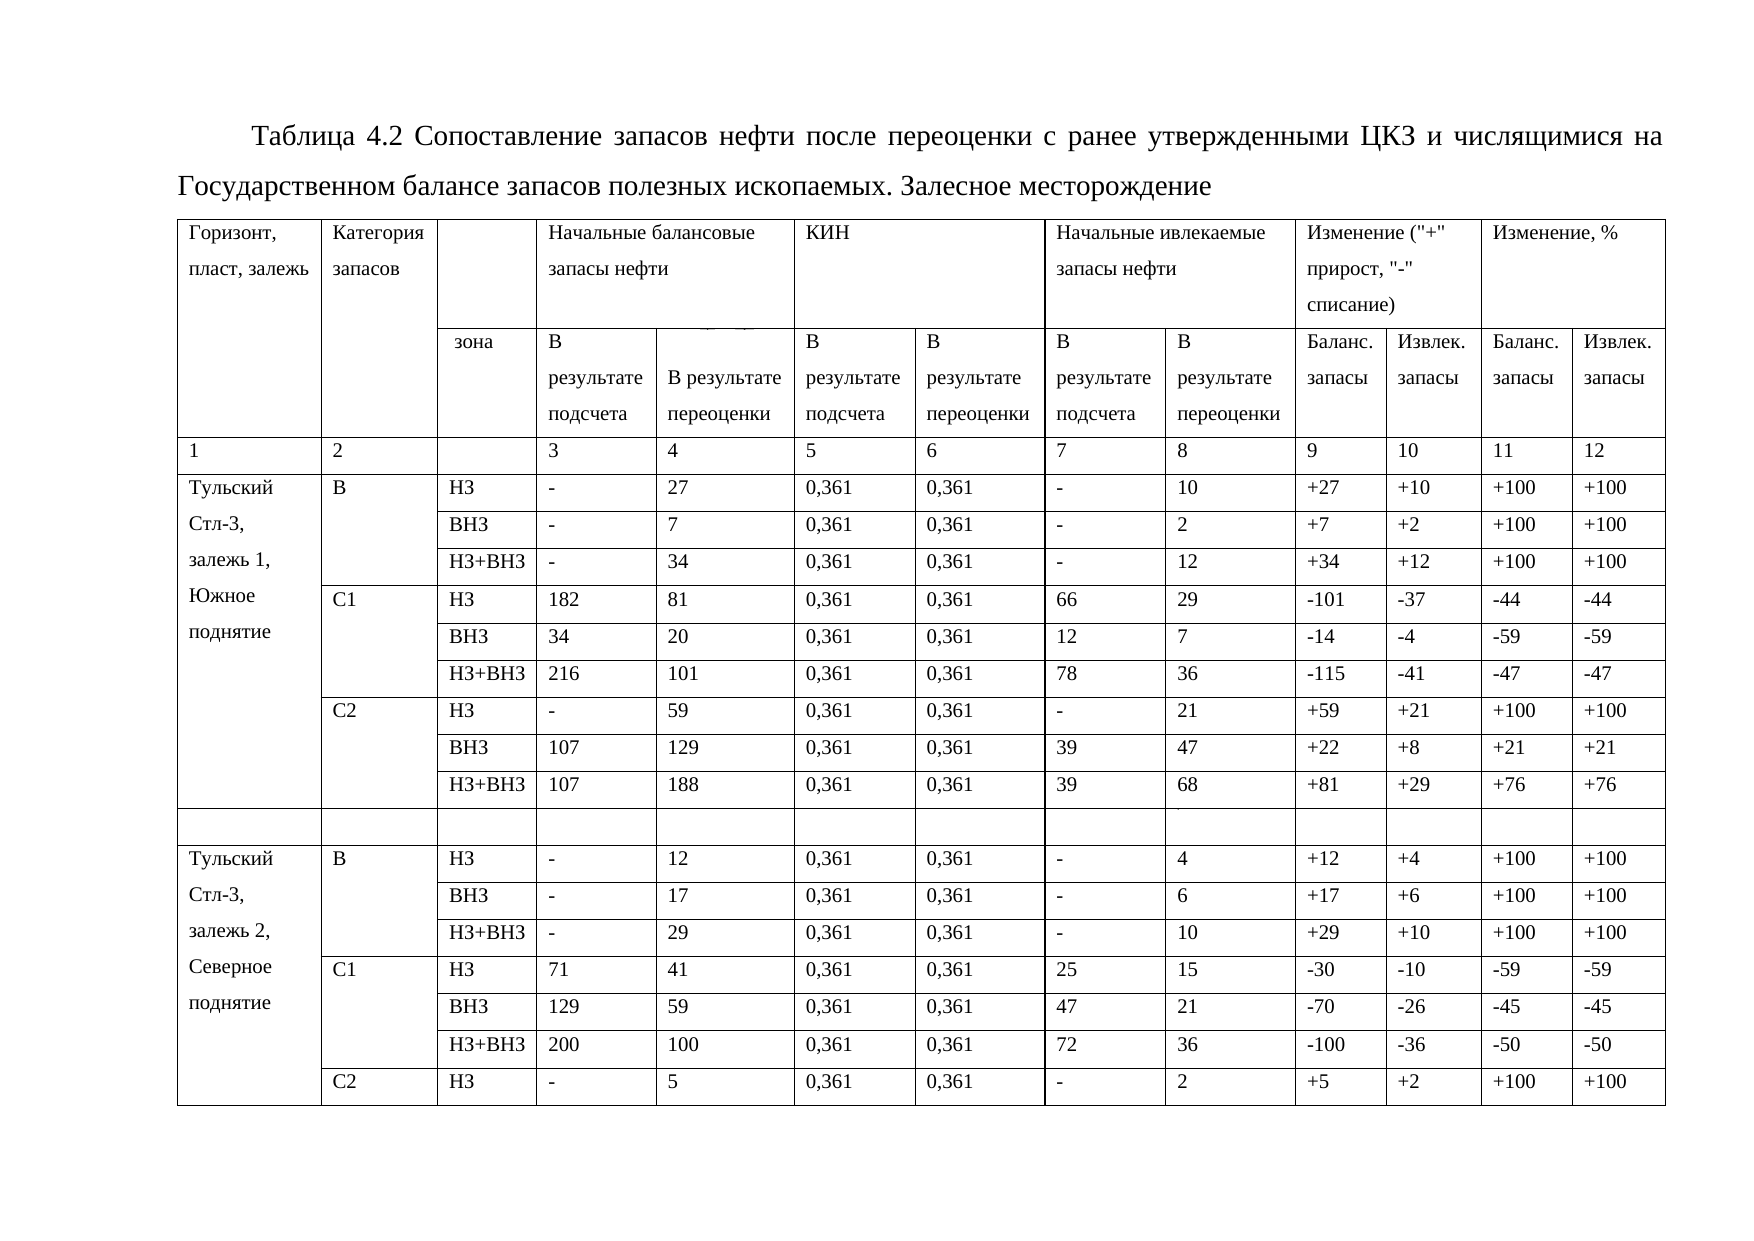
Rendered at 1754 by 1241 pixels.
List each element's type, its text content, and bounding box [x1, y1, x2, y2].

table_cell 0,361 [795, 920, 915, 956]
table_cell 0,361 [795, 661, 915, 697]
table_cell -100 [1296, 1031, 1386, 1067]
table_cell Тульский Стл-3, залежь 2, Северное поднятие [178, 846, 321, 1104]
table_cell 4 [1166, 846, 1295, 882]
table_cell 9 [1296, 438, 1386, 474]
table_cell НЗ+ВНЗ [438, 549, 536, 585]
table_cell НЗ+ВНЗ [438, 661, 536, 697]
table_cell -45 [1482, 994, 1572, 1030]
table_cell 100 [657, 1031, 794, 1067]
table_cell 21 [1166, 994, 1295, 1030]
table_cell [1573, 809, 1665, 845]
table_cell -50 [1573, 1031, 1665, 1067]
table_cell [322, 809, 437, 845]
table_cell - [1046, 549, 1165, 585]
table_header Изменение ("+" прирост, "-" списание) [1296, 220, 1481, 328]
table_cell +100 [1573, 920, 1665, 956]
table_cell 101 [657, 661, 794, 697]
table_cell +100 [1482, 883, 1572, 919]
table_cell - [1046, 1069, 1165, 1104]
table_header Изменение, % [1482, 220, 1665, 328]
table_cell 0,361 [795, 957, 915, 993]
table_cell 20 [657, 624, 794, 659]
table_cell -101 [1296, 586, 1386, 622]
table_cell +100 [1482, 846, 1572, 882]
table_cell - [537, 475, 656, 511]
table_cell - [537, 920, 656, 956]
table_cell 11 [1482, 438, 1572, 474]
table_cell +34 [1296, 549, 1386, 585]
table_cell 0,361 [916, 883, 1044, 919]
table_cell +29 [1387, 772, 1481, 808]
table_cell -59 [1573, 624, 1665, 659]
table_cell [1482, 809, 1572, 845]
table_cell 5 [657, 1069, 794, 1104]
table_cell НЗ [438, 475, 536, 511]
table_cell Тульский Стл-3, залежь 1, Южное поднятие [178, 475, 321, 808]
table_cell [537, 809, 656, 845]
table_cell +100 [1482, 920, 1572, 956]
table_cell +76 [1573, 772, 1665, 808]
table_cell [1387, 809, 1481, 845]
table_cell -44 [1573, 586, 1665, 622]
table_cell +6 [1387, 883, 1481, 919]
table_cell - [1046, 475, 1165, 511]
table_cell Извлек. запасы [1387, 329, 1481, 437]
table_cell НЗ [438, 698, 536, 734]
table_cell 7 [1166, 624, 1295, 659]
table_cell 0,361 [916, 1031, 1044, 1067]
table_cell Баланс. запасы [1482, 329, 1572, 437]
table_cell 34 [657, 549, 794, 585]
table_cell 0,361 [916, 957, 1044, 993]
table_cell +12 [1296, 846, 1386, 882]
table_header [438, 220, 536, 328]
table_cell 0,361 [795, 512, 915, 548]
table_cell 129 [537, 994, 656, 1030]
table_cell 0,361 [916, 772, 1044, 808]
table_cell С1 [322, 586, 437, 697]
table_cell 0,361 [916, 586, 1044, 622]
table_cell -47 [1482, 661, 1572, 697]
table_header Горизонт, пласт, залежь [178, 220, 321, 437]
table_cell - [537, 549, 656, 585]
table_cell - [537, 883, 656, 919]
table_cell -70 [1296, 994, 1386, 1030]
table_cell 0,361 [795, 475, 915, 511]
table_cell -14 [1296, 624, 1386, 659]
table_cell +8 [1387, 735, 1481, 771]
table_cell +100 [1482, 512, 1572, 548]
table_cell 0,361 [795, 698, 915, 734]
table_cell [1166, 809, 1295, 845]
table_cell С1 [322, 957, 437, 1067]
table_cell 0,361 [795, 1069, 915, 1104]
table_cell В результате подсчета [537, 329, 656, 437]
table_cell -36 [1387, 1031, 1481, 1067]
table_cell 36 [1166, 661, 1295, 697]
table_cell - [537, 698, 656, 734]
table_cell - [537, 512, 656, 548]
table_cell 25 [1046, 957, 1165, 993]
table_cell +100 [1573, 1069, 1665, 1104]
table_cell -4 [1387, 624, 1481, 659]
table_cell 4 [657, 438, 794, 474]
table_cell С2 [322, 698, 437, 808]
table_cell 0,361 [795, 883, 915, 919]
table_cell 107 [537, 772, 656, 808]
table_cell 0,361 [795, 772, 915, 808]
table_cell В результате переоценки [657, 329, 794, 437]
table_cell 27 [657, 475, 794, 511]
table_cell НЗ+ВНЗ [438, 1031, 536, 1067]
table_cell 34 [537, 624, 656, 659]
table_cell -59 [1482, 624, 1572, 659]
table_cell 66 [1046, 586, 1165, 622]
table_cell 0,361 [795, 586, 915, 622]
table_cell 10 [1166, 475, 1295, 511]
table_cell +100 [1573, 512, 1665, 548]
table_cell - [537, 846, 656, 882]
table_cell 15 [1166, 957, 1295, 993]
table_cell 0,361 [795, 846, 915, 882]
table_cell 39 [1046, 772, 1165, 808]
table_cell НЗ [438, 846, 536, 882]
table_cell +21 [1387, 698, 1481, 734]
table_cell 29 [657, 920, 794, 956]
table_cell 6 [916, 438, 1044, 474]
table_cell 0,361 [916, 549, 1044, 585]
table_cell -59 [1482, 957, 1572, 993]
table_cell 0,361 [795, 735, 915, 771]
table_cell 0,361 [916, 512, 1044, 548]
table_cell В результате переоценки [1166, 329, 1295, 437]
table_cell 0,361 [795, 994, 915, 1030]
table_cell 0,361 [916, 475, 1044, 511]
table_cell 47 [1046, 994, 1165, 1030]
table_cell 12 [1166, 549, 1295, 585]
table_cell 0,361 [916, 920, 1044, 956]
table_cell 3 [537, 438, 656, 474]
table_cell 59 [657, 698, 794, 734]
table_cell - [537, 1069, 656, 1104]
table_cell +10 [1387, 920, 1481, 956]
table_cell 0,361 [916, 1069, 1044, 1104]
table_header Начальные ивлекаемые запасы нефти [1046, 220, 1295, 328]
table_cell 200 [537, 1031, 656, 1067]
table_cell +100 [1573, 549, 1665, 585]
table_cell Извлек. запасы [1573, 329, 1665, 437]
table_cell 59 [657, 994, 794, 1030]
table_cell +100 [1573, 698, 1665, 734]
table_cell -41 [1387, 661, 1481, 697]
table_cell НЗ+ВНЗ [438, 920, 536, 956]
table_cell -115 [1296, 661, 1386, 697]
text Таблица 4.2 Сопоставление запасов нефти после переоценки с ранее утвержденными ЦКЗ и числящимися на Государственном балансе запасов полезных ископаемых. Залесное месторождение [177, 118, 1665, 202]
table_cell 0,361 [916, 624, 1044, 659]
table_cell 41 [657, 957, 794, 993]
table_header КИН [795, 220, 1044, 328]
table_cell [657, 809, 794, 845]
table_cell -30 [1296, 957, 1386, 993]
table_cell ВНЗ [438, 512, 536, 548]
table_cell НЗ [438, 957, 536, 993]
table_cell +100 [1482, 475, 1572, 511]
table_header Категория запасов [322, 220, 437, 437]
table_cell НЗ+ВНЗ [438, 772, 536, 808]
table_cell 36 [1166, 1031, 1295, 1067]
table_cell +100 [1573, 475, 1665, 511]
table_cell [178, 809, 321, 845]
table_cell +22 [1296, 735, 1386, 771]
table_cell 8 [1166, 438, 1295, 474]
table_cell ВНЗ [438, 883, 536, 919]
table_cell -37 [1387, 586, 1481, 622]
table_cell +21 [1482, 735, 1572, 771]
table_cell 188 [657, 772, 794, 808]
table_cell +59 [1296, 698, 1386, 734]
table_cell +7 [1296, 512, 1386, 548]
table_cell 17 [657, 883, 794, 919]
table_header Начальные балансовые запасы нефти [537, 220, 794, 328]
table_cell В результате переоценки [916, 329, 1044, 437]
table_cell -10 [1387, 957, 1481, 993]
table_cell [438, 438, 536, 474]
table_cell В результате подсчета [1046, 329, 1165, 437]
table_cell [916, 809, 1044, 845]
table_cell 29 [1166, 586, 1295, 622]
table_cell 107 [537, 735, 656, 771]
table_cell - [1046, 920, 1165, 956]
table_cell НЗ [438, 586, 536, 622]
table_cell +4 [1387, 846, 1481, 882]
table_cell В [322, 475, 437, 585]
table_cell 39 [1046, 735, 1165, 771]
table_cell НЗ [438, 1069, 536, 1104]
table_cell 7 [1046, 438, 1165, 474]
table_cell 0,361 [916, 661, 1044, 697]
table_cell 0,361 [916, 994, 1044, 1030]
table_cell +12 [1387, 549, 1481, 585]
table_cell - [1046, 846, 1165, 882]
table_cell 216 [537, 661, 656, 697]
table_cell -59 [1573, 957, 1665, 993]
table_cell +17 [1296, 883, 1386, 919]
table_cell 182 [537, 586, 656, 622]
table_cell +5 [1296, 1069, 1386, 1104]
table_cell ВНЗ [438, 735, 536, 771]
table_cell 78 [1046, 661, 1165, 697]
table_cell зона [438, 329, 536, 437]
table_cell 0,361 [795, 1031, 915, 1067]
table_cell - [1046, 512, 1165, 548]
table_cell 47 [1166, 735, 1295, 771]
table_cell 2 [1166, 1069, 1295, 1104]
table_cell [795, 809, 915, 845]
table_cell - [1046, 698, 1165, 734]
table_cell -45 [1573, 994, 1665, 1030]
table_cell 2 [1166, 512, 1295, 548]
table_cell 7 [657, 512, 794, 548]
table_cell ВНЗ [438, 624, 536, 659]
table_cell +100 [1573, 883, 1665, 919]
table_cell - [1046, 883, 1165, 919]
table_cell [438, 809, 536, 845]
table_cell 5 [795, 438, 915, 474]
table_cell 129 [657, 735, 794, 771]
table_cell 10 [1387, 438, 1481, 474]
table_cell 72 [1046, 1031, 1165, 1067]
table_cell +2 [1387, 1069, 1481, 1104]
table_cell [1296, 809, 1386, 845]
table_cell [1046, 809, 1165, 845]
table_cell +29 [1296, 920, 1386, 956]
table_cell 6 [1166, 883, 1295, 919]
table_cell 21 [1166, 698, 1295, 734]
table_cell 2 [322, 438, 437, 474]
table_cell 68 [1166, 772, 1295, 808]
table_cell -47 [1573, 661, 1665, 697]
table_cell Баланс. запасы [1296, 329, 1386, 437]
table_cell +100 [1573, 846, 1665, 882]
table_cell 0,361 [916, 846, 1044, 882]
table_cell +100 [1482, 1069, 1572, 1104]
table_cell 71 [537, 957, 656, 993]
table_cell 0,361 [916, 735, 1044, 771]
table_cell 0,361 [916, 698, 1044, 734]
table_cell -44 [1482, 586, 1572, 622]
table_cell 81 [657, 586, 794, 622]
table_cell ВНЗ [438, 994, 536, 1030]
table_cell +100 [1482, 698, 1572, 734]
table_cell 0,361 [795, 549, 915, 585]
table_cell С2 [322, 1069, 437, 1104]
table_cell 12 [657, 846, 794, 882]
table_cell +10 [1387, 475, 1481, 511]
table_cell +81 [1296, 772, 1386, 808]
table_cell -26 [1387, 994, 1481, 1030]
table_cell +76 [1482, 772, 1572, 808]
table_cell +100 [1482, 549, 1572, 585]
table_cell -50 [1482, 1031, 1572, 1067]
table_cell 12 [1046, 624, 1165, 659]
table_cell В результате подсчета [795, 329, 915, 437]
table_cell В [322, 846, 437, 956]
table_cell +2 [1387, 512, 1481, 548]
table_cell 10 [1166, 920, 1295, 956]
table_cell 12 [1573, 438, 1665, 474]
table_cell 0,361 [795, 624, 915, 659]
table_cell +21 [1573, 735, 1665, 771]
table_cell +27 [1296, 475, 1386, 511]
table_cell 1 [178, 438, 321, 474]
